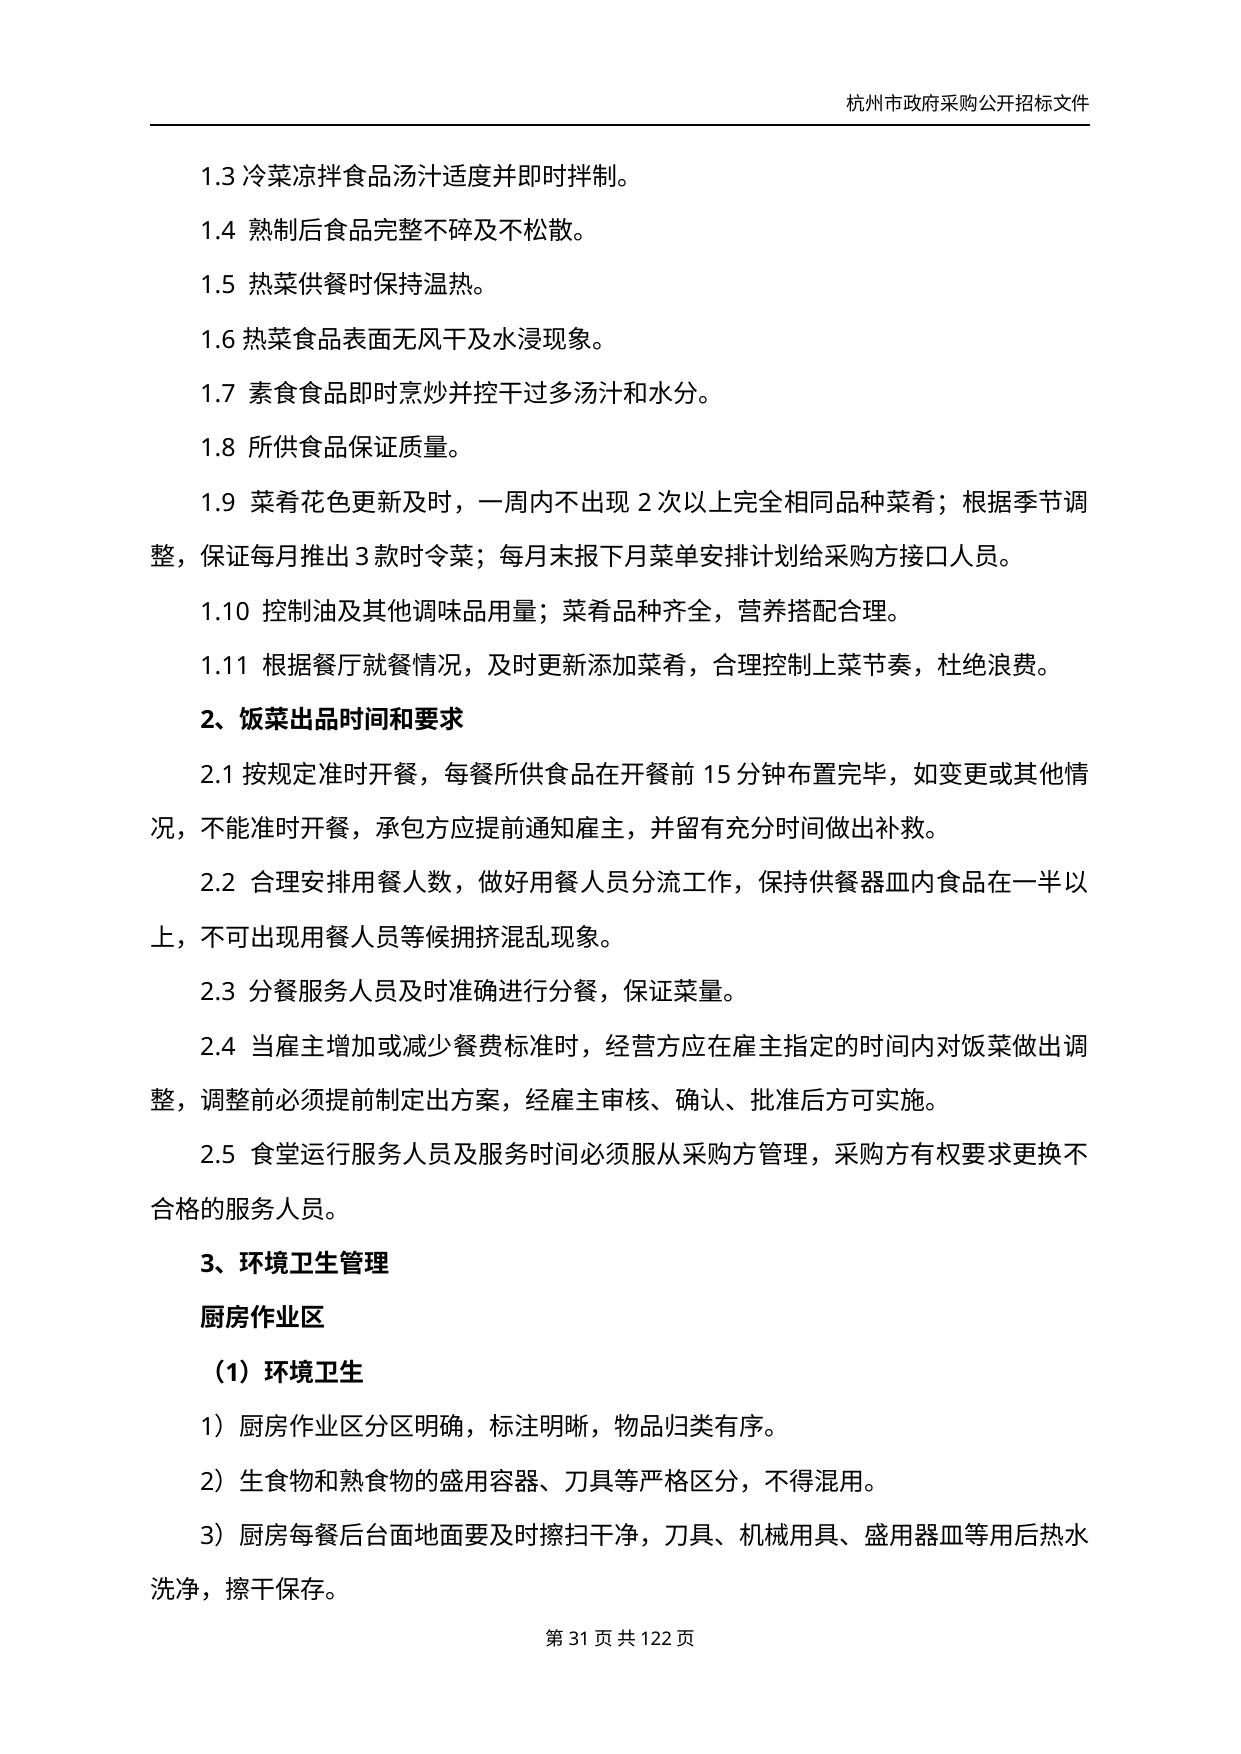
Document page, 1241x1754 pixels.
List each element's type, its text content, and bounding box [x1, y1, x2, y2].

text 3、环境卫生管理 [150, 1243, 1090, 1280]
text 1.10 控制油及其他调味品用量；菜肴品种齐全，营养搭配合理。 [150, 591, 1090, 627]
text 3）厨房每餐后台面地面要及时擦扫干净，刀具、机械用具、盛用器皿等用后热水洗净，擦干保存。 [150, 1515, 1090, 1606]
text 2、饭菜出品时间和要求 [150, 700, 1090, 736]
text 厨房作业区 [150, 1298, 1090, 1334]
text 2.3 分餐服务人员及时准确进行分餐，保证菜量。 [150, 972, 1090, 1008]
text 2.2 合理安排用餐人数，做好用餐人员分流工作，保持供餐器皿内食品在一半以上，不可出现用餐人员等候拥挤混乱现象。 [150, 863, 1090, 953]
text 2）生食物和熟食物的盛用容器、刀具等严格区分，不得混用。 [150, 1461, 1090, 1497]
text 1.6 热菜食品表面无风干及水浸现象。 [150, 319, 1090, 355]
text （1）环境卫生 [150, 1352, 1090, 1388]
text 2.5 食堂运行服务人员及服务时间必须服从采购方管理，采购方有权要求更换不合格的服务人员。 [150, 1135, 1090, 1225]
text 1.5 热菜供餐时保持温热。 [150, 265, 1090, 301]
text 1.9 菜肴花色更新及时，一周内不出现2次以上完全相同品种菜肴；根据季节调整，保证每月推出3款时令菜；每月末报下月菜单安排计划给采购方接口人员。 [150, 482, 1090, 573]
text 2.1 按规定准时开餐，每餐所供食品在开餐前15分钟布置完毕，如变更或其他情况，不能准时开餐，承包方应提前通知雇主，并留有充分时间做出补救。 [150, 754, 1090, 845]
text 1.7 素食食品即时烹炒并控干过多汤汁和水分。 [150, 373, 1090, 410]
text 2.4 当雇主增加或减少餐费标准时，经营方应在雇主指定的时间内对饭菜做出调整，调整前必须提前制定出方案，经雇主审核、确认、批准后方可实施。 [150, 1026, 1090, 1117]
text 1.4 熟制后食品完整不碎及不松散。 [150, 210, 1090, 247]
text 1.11 根据餐厅就餐情况，及时更新添加菜肴，合理控制上菜节奏，杜绝浪费。 [150, 645, 1090, 682]
text 1）厨房作业区分区明确，标注明晰，物品归类有序。 [150, 1407, 1090, 1443]
text 1.3 冷菜凉拌食品汤汁适度并即时拌制。 [150, 156, 1090, 192]
text 1.8 所供食品保证质量。 [150, 428, 1090, 464]
